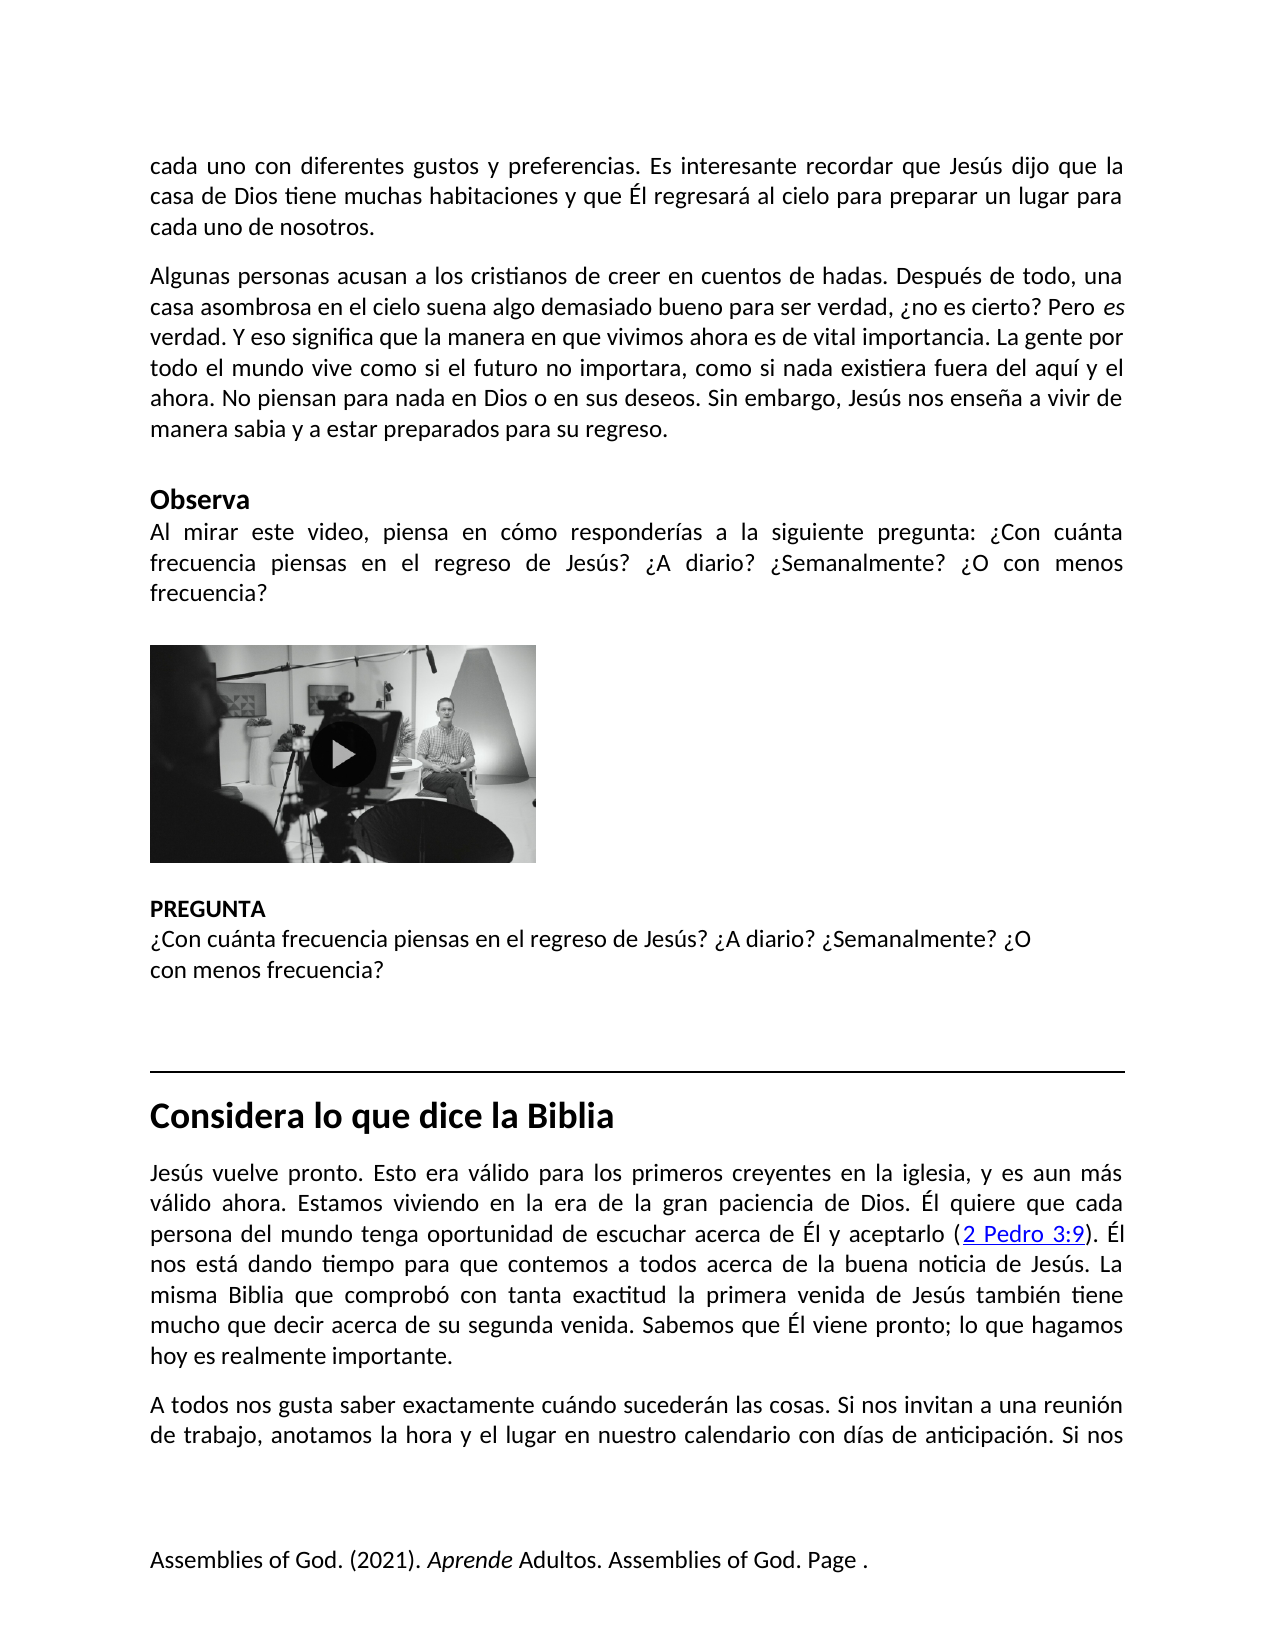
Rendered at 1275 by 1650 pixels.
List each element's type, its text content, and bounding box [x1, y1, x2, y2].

text Considera lo que dice la Biblia [150, 1092, 1125, 1138]
text Algunas personas acusan a los cristianos de creer en cuentos de hadas. Después de todo, una casa asombrosa en el cielo suena algo demasiado bueno para ser verdad, ¿no es cierto? Pero es verdad. Y eso significa que la manera en que vivimos ahora es de vital importancia. La gente por todo el mundo vive como si el futuro no importara, como si nada existiera fuera del aquí y el ahora. No piensan para nada en Dios o en sus deseos. Sin embargo, Jesús nos enseña a vivir de manera sabia y a estar preparados para su regreso. [150, 260, 1125, 443]
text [150, 150, 1125, 242]
picture [150, 645, 536, 863]
text Al mirar este video, piensa en cómo responderías a la siguiente pregunta: ¿Con cuánta frecuencia piensas en el regreso de Jesús? ¿A diario? ¿Semanalmente? ¿O con menos frecuencia? [150, 517, 1125, 608]
text Observa [150, 481, 1125, 517]
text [150, 1389, 1125, 1450]
text Jesús vuelve pronto. Esto era válido para los primeros creyentes en la iglesia, y es aun más válido ahora. Estamos viviendo en la era de la gran paciencia de Dios. Él quiere que cada persona del mundo tenga oportunidad de escuchar acerca de Él y aceptarlo (2 Pedro 3:9). Él nos está dando tiempo para que contemos a todos acerca de la buena noticia de Jesús. La misma Biblia que comprobó con tanta exactitud la primera venida de Jesús también tiene mucho que decir acerca de su segunda venida. Sabemos que Él viene pronto; lo que hagamos hoy es realmente importante. [150, 1157, 1125, 1370]
table_header PREGUNTA ¿Con cuánta frecuencia piensas en el regreso de Jesús? ¿A diario? ¿Semanalmente? ¿O con menos frecuencia? [150, 863, 1050, 984]
